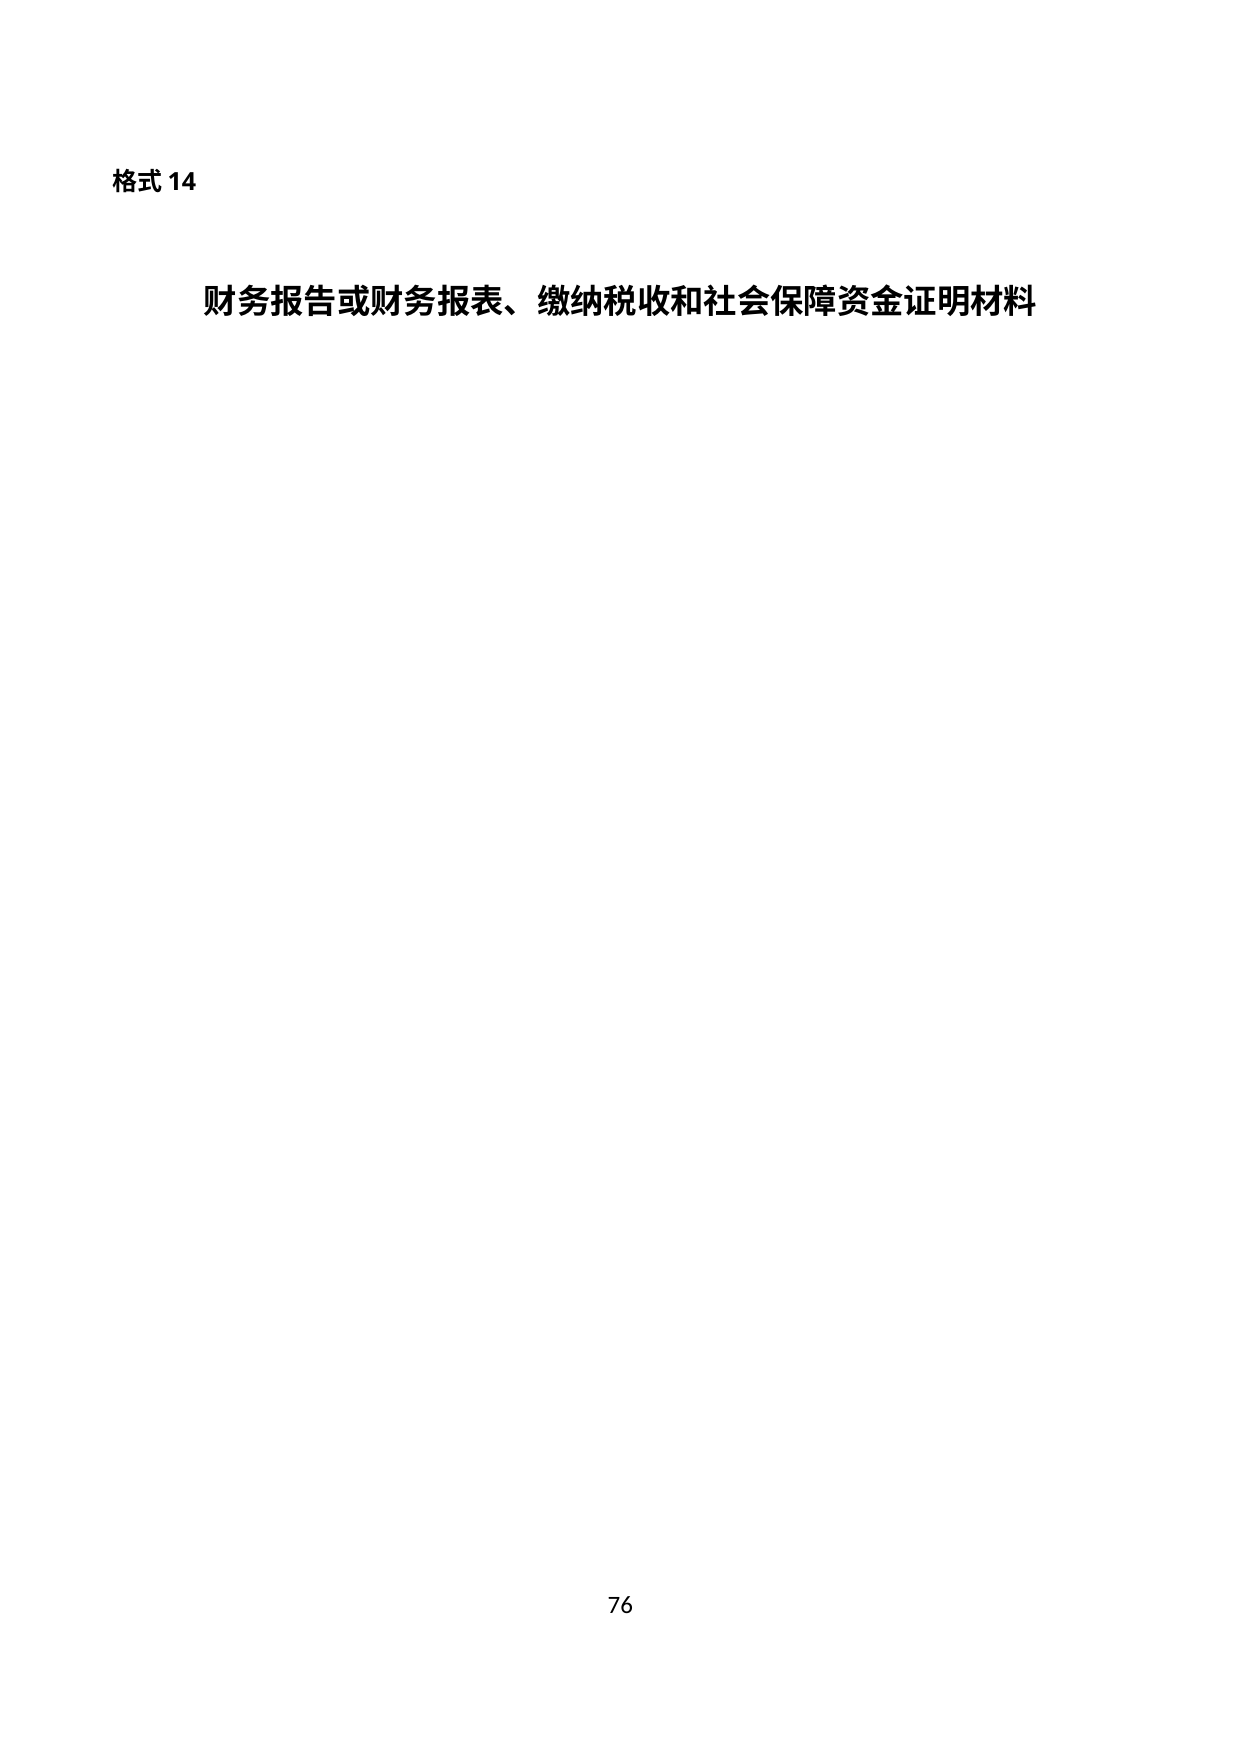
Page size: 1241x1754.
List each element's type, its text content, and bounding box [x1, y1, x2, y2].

text 格式14 [112, 150, 1128, 200]
text 财务报告或财务报表、缴纳税收和社会保障资金证明材料 [112, 275, 1128, 323]
